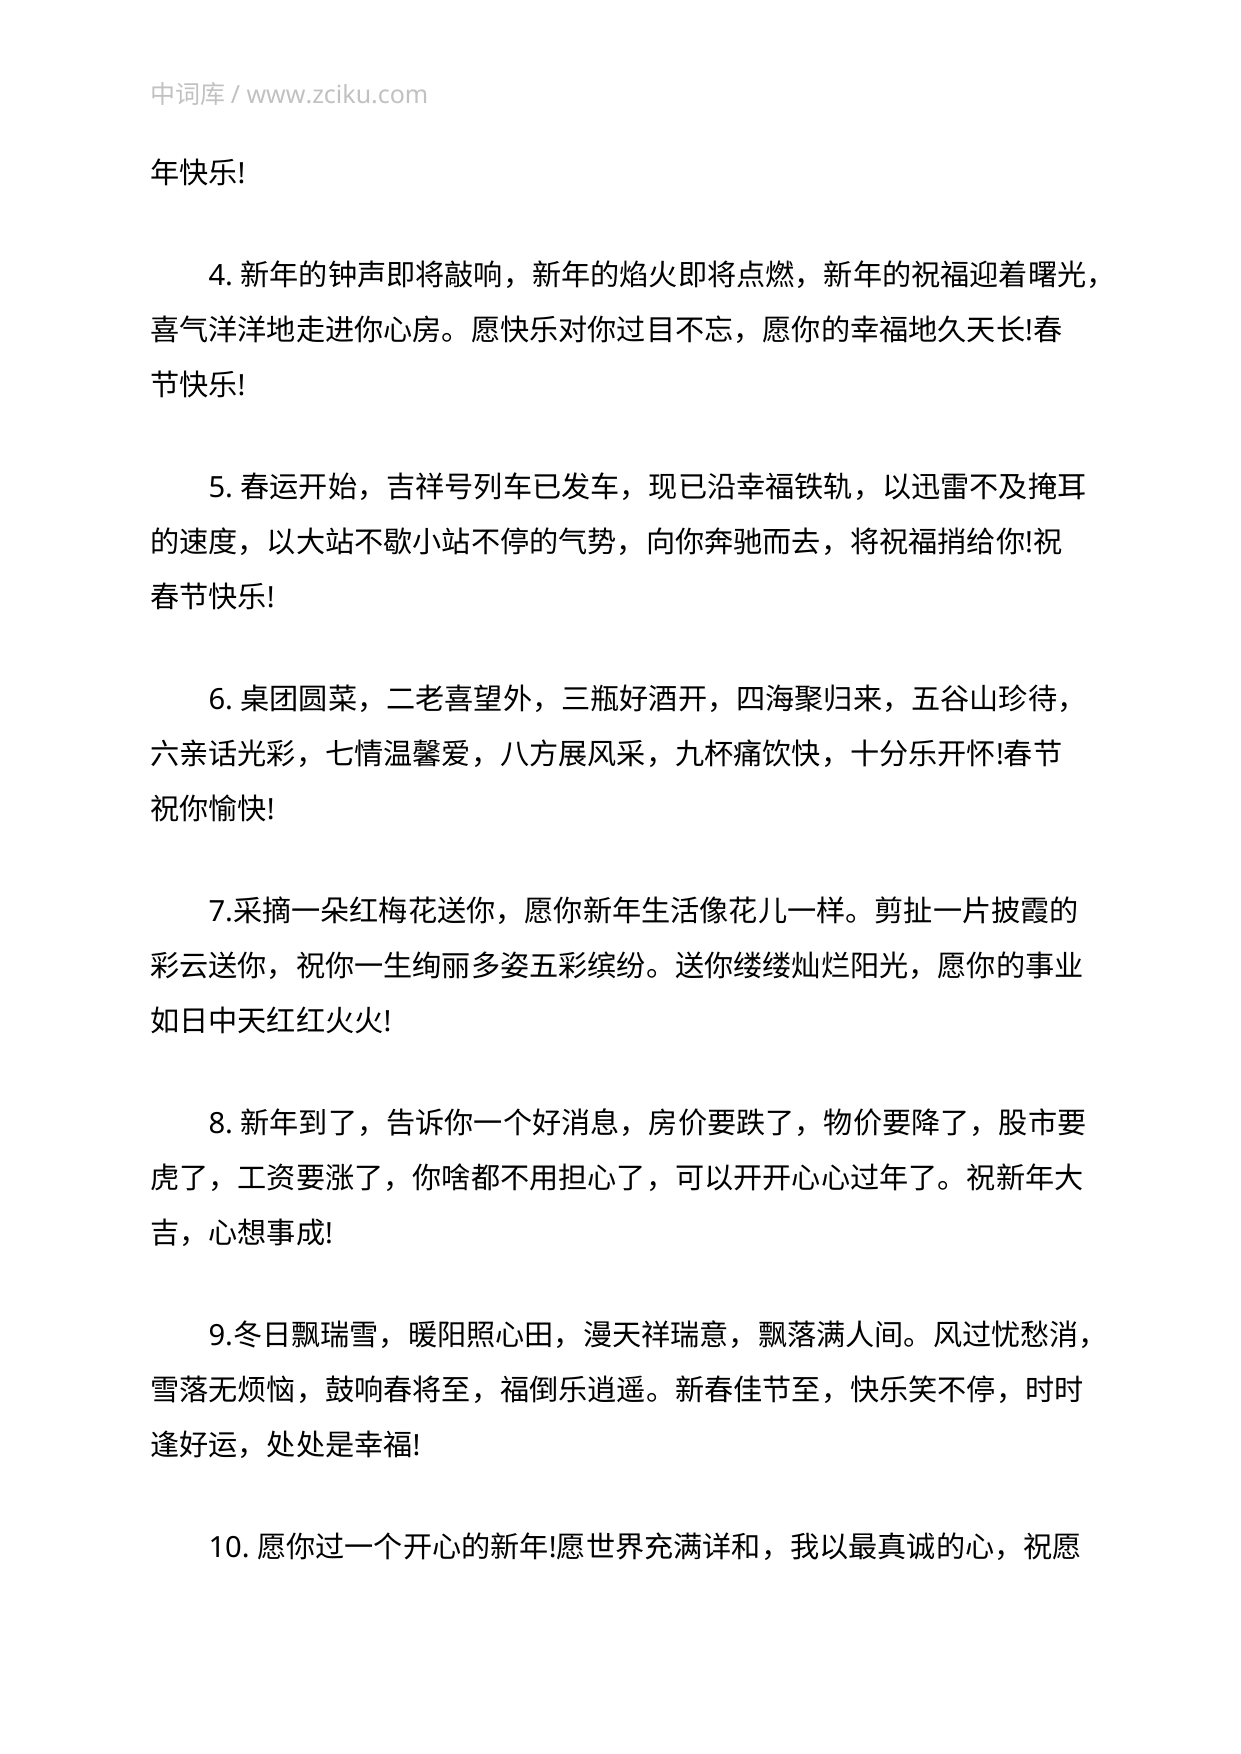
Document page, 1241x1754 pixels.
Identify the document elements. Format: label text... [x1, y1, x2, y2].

text 6. 桌团圆菜，二老喜望外，三瓶好酒开，四海聚归来，五谷山珍待，六亲话光彩，七情温馨爱，八方展风采，九杯痛饮快，十分乐开怀!春节祝你愉快! [150, 676, 1090, 828]
text 9.冬日飘瑞雪，暖阳照心田，漫天祥瑞意，飘落满人间。风过忧愁消，雪落无烦恼，鼓响春将至，福倒乐逍遥。新春佳节至，快乐笑不停，时时逢好运，处处是幸福! [150, 1312, 1090, 1464]
text 8. 新年到了，告诉你一个好消息，房价要跌了，物价要降了，股市要虎了，工资要涨了，你啥都不用担心了，可以开开心心过年了。祝新年大吉，心想事成! [150, 1100, 1090, 1252]
text 4. 新年的钟声即将敲响，新年的焰火即将点燃，新年的祝福迎着曙光，喜气洋洋地走进你心房。愿快乐对你过目不忘，愿你的幸福地久天长!春节快乐! [150, 252, 1090, 404]
text 7.采摘一朵红梅花送你，愿你新年生活像花儿一样。剪扯一片披霞的彩云送你，祝你一生绚丽多姿五彩缤纷。送你缕缕灿烂阳光，愿你的事业如日中天红红火火! [150, 888, 1090, 1040]
text 5. 春运开始，吉祥号列车已发车，现已沿幸福铁轨，以迅雷不及掩耳的速度，以大站不歇小站不停的气势，向你奔驰而去，将祝福捎给你!祝春节快乐! [150, 464, 1090, 616]
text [150, 150, 1090, 192]
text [150, 1523, 1090, 1566]
